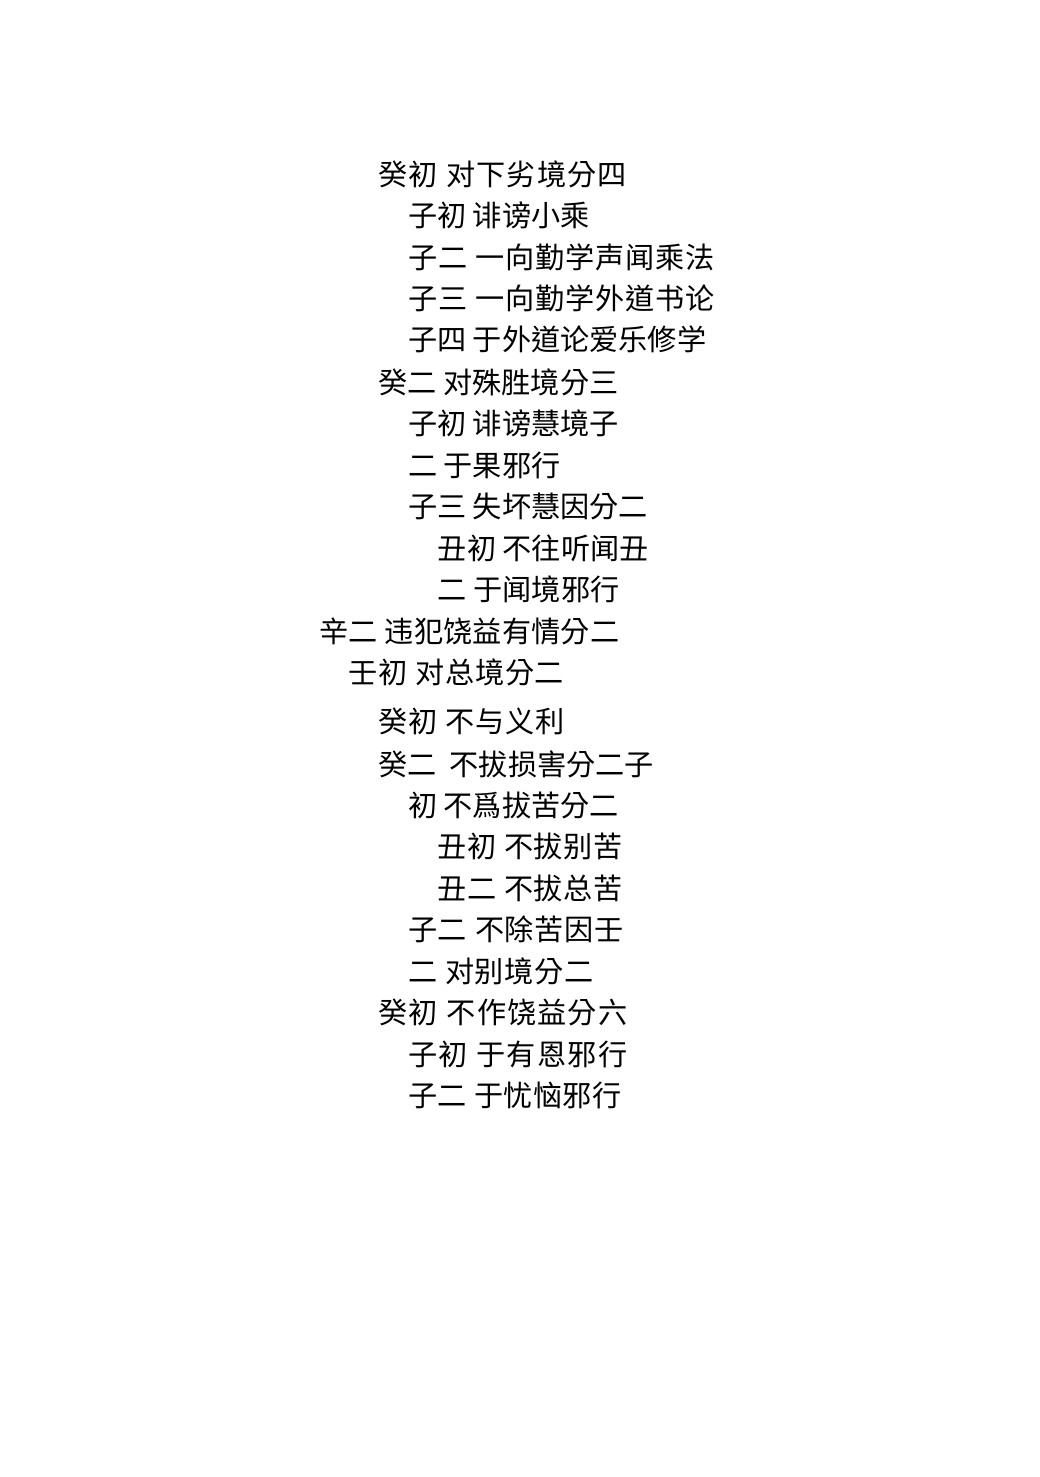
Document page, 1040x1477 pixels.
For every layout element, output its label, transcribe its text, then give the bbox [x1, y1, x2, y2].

text 癸二 对殊胜境分三子初 诽谤慧境子二 于果邪行 [378, 360, 627, 484]
text 癸初 不作饶益分六子初 于有恩邪行子二 于忧恼邪行 [378, 991, 627, 1115]
text 辛二 违犯饶益有情分二壬初 对总境分二 [319, 609, 626, 692]
text 子三 失坏慧因分二丑初 不往听闻丑二 于闻境邪行 [408, 485, 657, 609]
text 癸初 对下劣境分四子初 诽谤小乘 [378, 152, 627, 235]
text 丑初 不拔别苦丑二 不拔总苦 [438, 825, 628, 908]
text 子二 一向勤学声闻乘法子三 一向勤学外道书论子四 于外道论爱乐修学 [408, 235, 715, 359]
text 癸二 不拔损害分二子初 不爲拔苦分二 [378, 742, 661, 825]
text 子二 不除苦因壬二 对别境分二 [408, 908, 627, 991]
text 癸初 不与义利 [378, 692, 956, 742]
